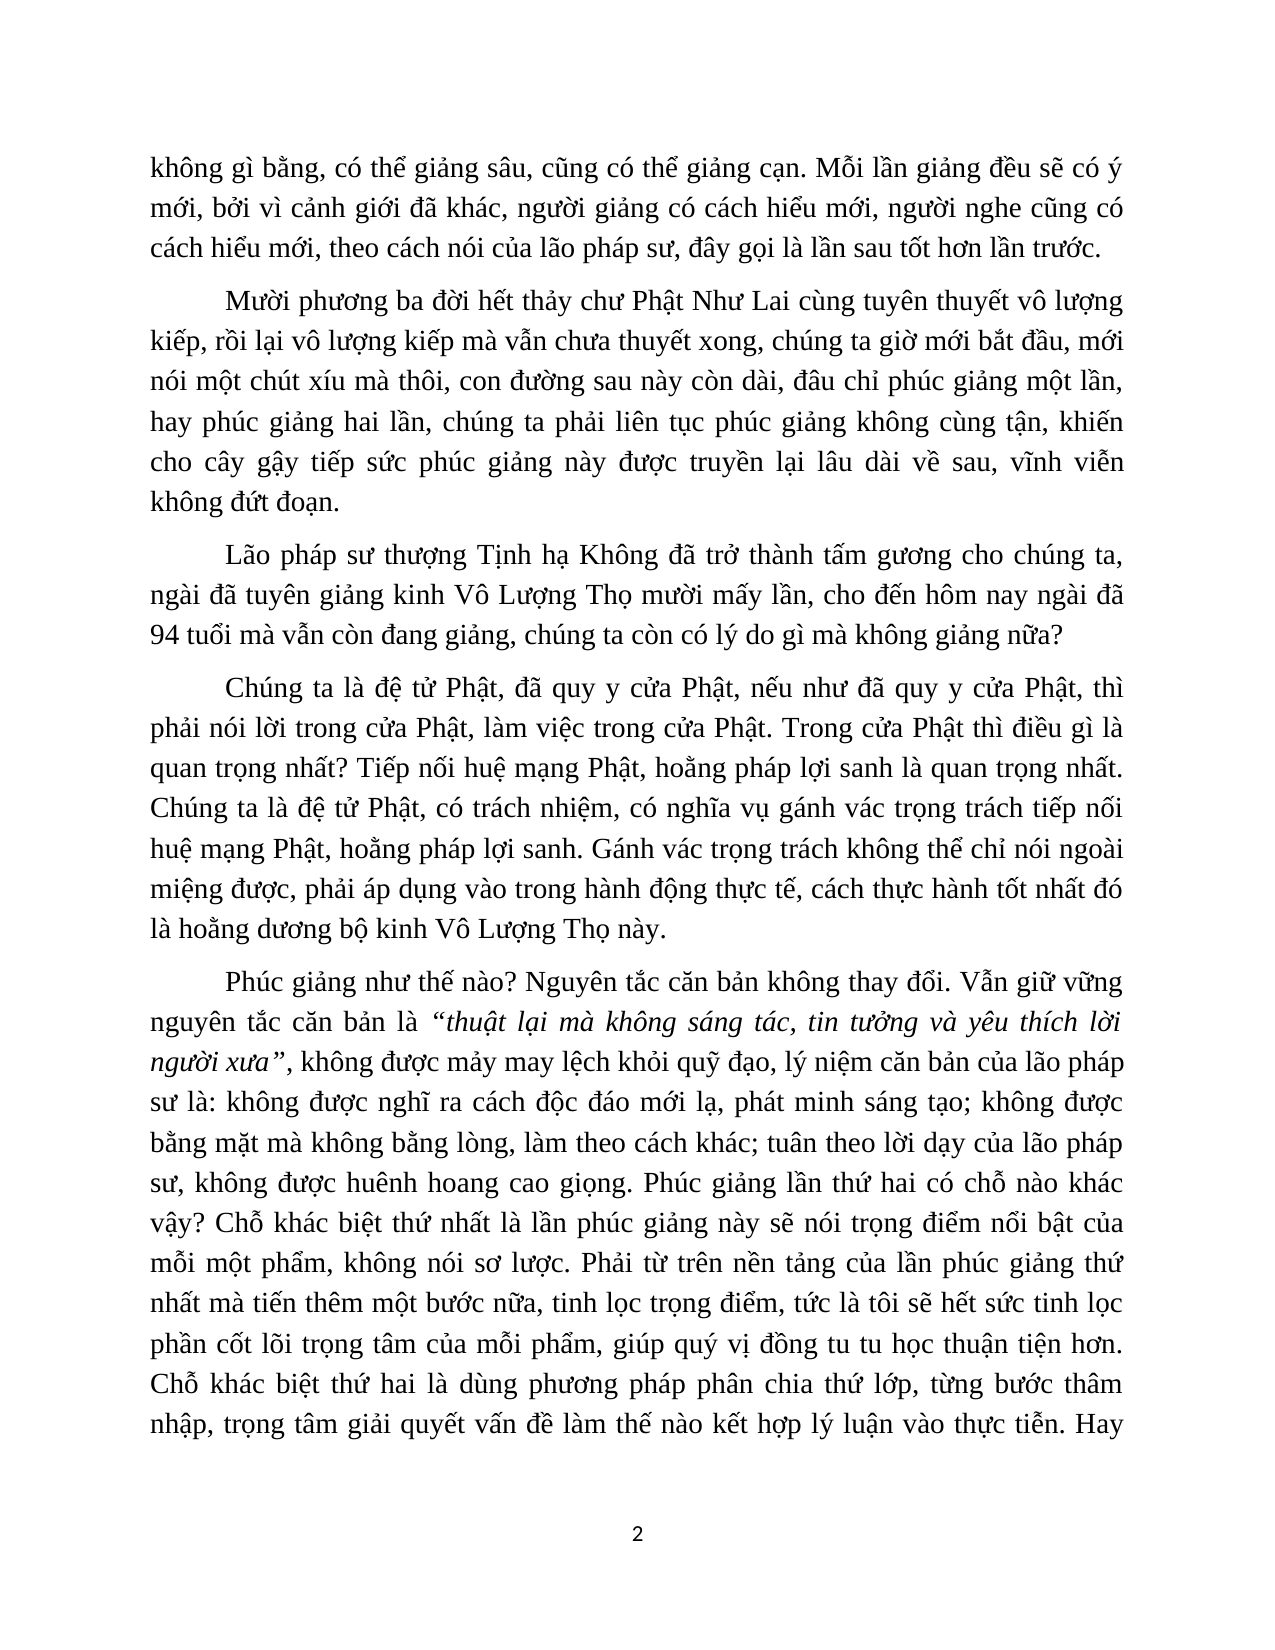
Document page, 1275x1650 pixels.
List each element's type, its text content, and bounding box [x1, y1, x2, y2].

text Chúng ta là đệ tử Phật, đã quy y cửa Phật, nếu như đã quy y cửa Phật, thì phải nói lời trong cửa Phật, làm việc trong cửa Phật. Trong cửa Phật thì điều gì là quan trọng nhất? Tiếp nối huệ mạng Phật, hoằng pháp lợi sanh là quan trọng nhất. Chúng ta là đệ tử Phật, có trách nhiệm, có nghĩa vụ gánh vác trọng trách tiếp nối huệ mạng Phật, hoằng pháp lợi sanh. Gánh vác trọng trách không thể chỉ nói ngoài miệng được, phải áp dụng vào trong hành động thực tế, cách thực hành tốt nhất đó là hoằng dương bộ kinh Vô Lượng Thọ này. [150, 670, 1125, 945]
text Mười phương ba đời hết thảy chư Phật Như Lai cùng tuyên thuyết vô lượng kiếp, rồi lại vô lượng kiếp mà vẫn chưa thuyết xong, chúng ta giờ mới bắt đầu, mới nói một chút xíu mà thôi, con đường sau này còn dài, đâu chỉ phúc giảng một lần, hay phúc giảng hai lần, chúng ta phải liên tục phúc giảng không cùng tận, khiến cho cây gậy tiếp sức phúc giảng này được truyền lại lâu dài về sau, vĩnh viễn không đứt đoạn. [150, 283, 1125, 518]
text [150, 150, 1125, 264]
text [150, 964, 1125, 1440]
text Lão pháp sư thượng Tịnh hạ Không đã trở thành tấm gương cho chúng ta, ngài đã tuyên giảng kinh Vô Lượng Thọ mười mấy lần, cho đến hôm nay ngài đã 94 tuổi mà vẫn còn đang giảng, chúng ta còn có lý do gì mà không giảng nữa? [150, 537, 1125, 651]
